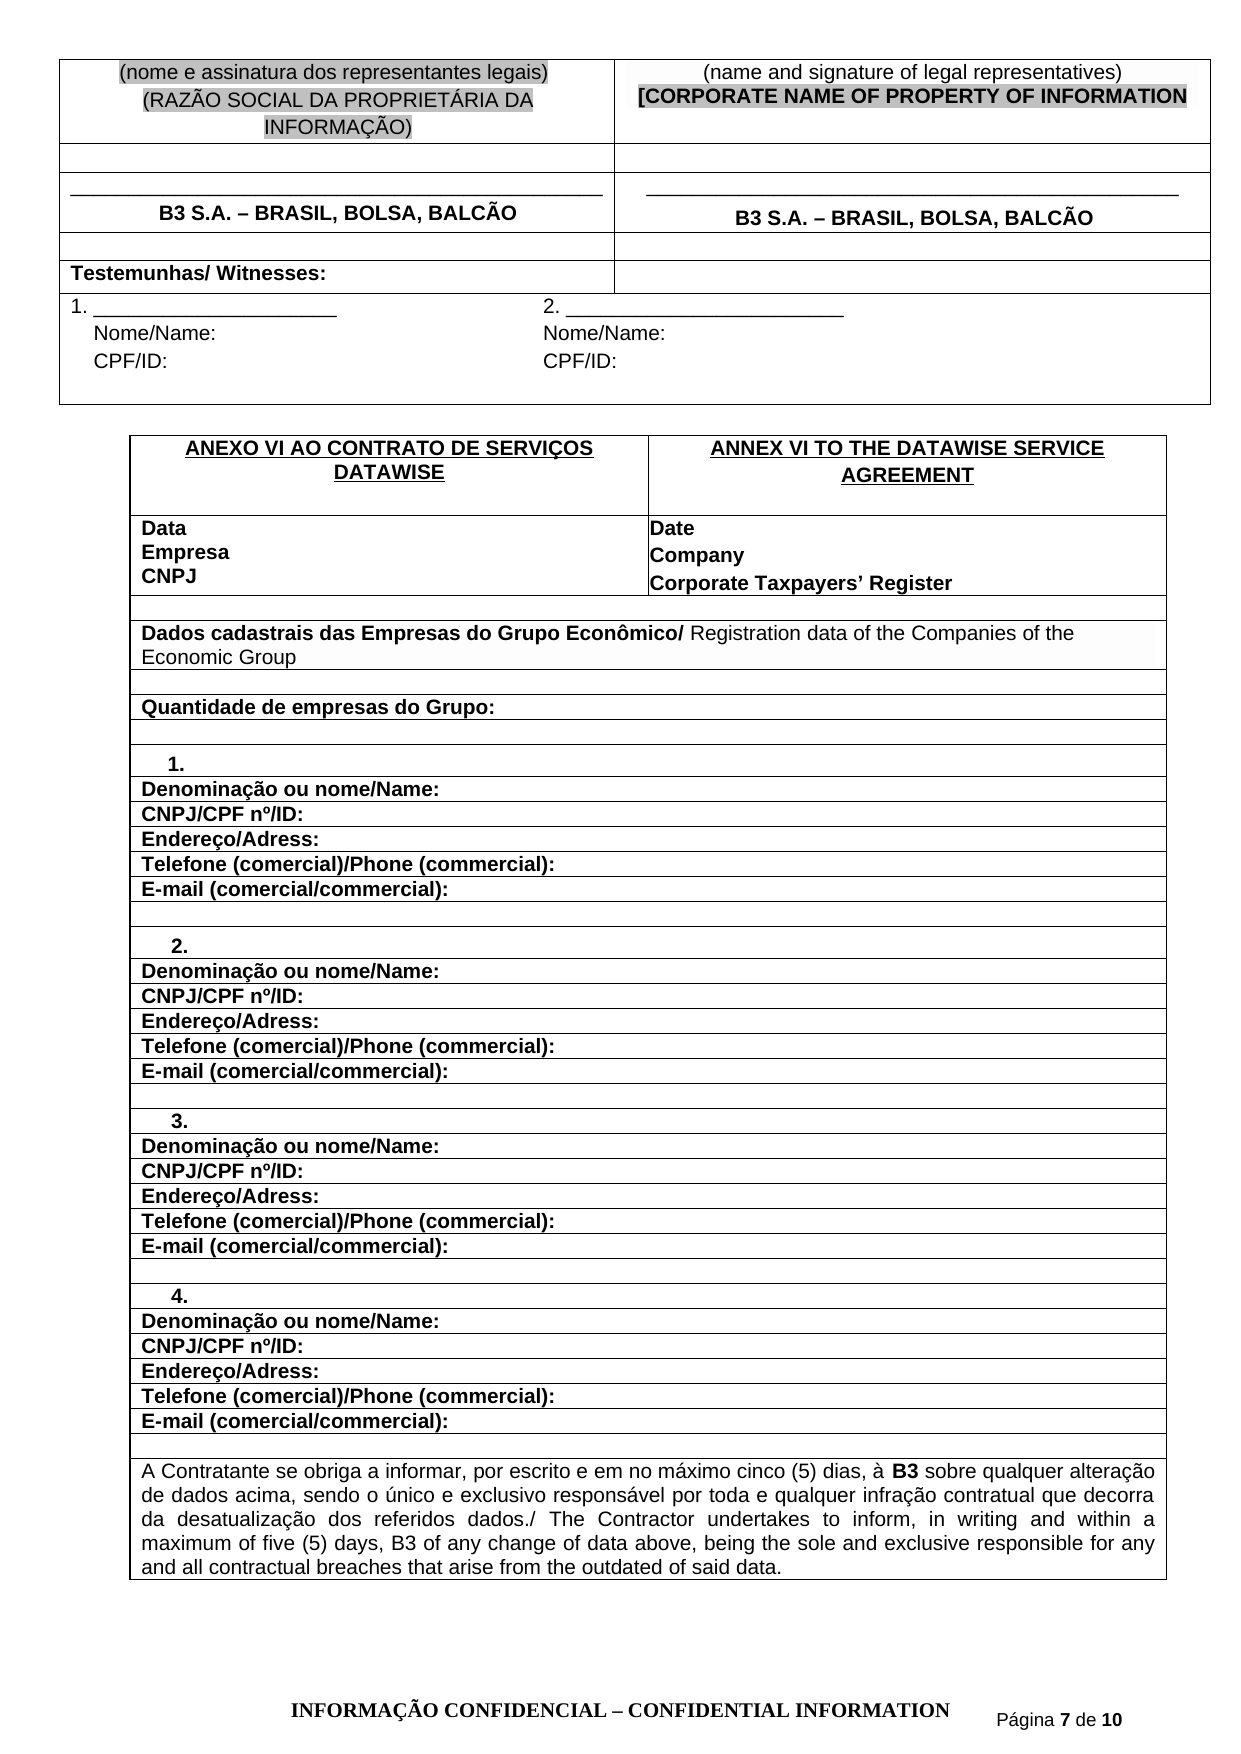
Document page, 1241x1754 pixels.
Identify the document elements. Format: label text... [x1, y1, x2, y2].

table_cell Telefone (comercial)/Phone (commercial): [131, 1209, 1166, 1233]
table_cell [131, 596, 1166, 620]
table_cell 3. [131, 1109, 1166, 1133]
table_header ANEXO VI AO CONTRATO DE SERVIÇOS DATAWISE [131, 436, 648, 515]
table_cell CNPJ/CPF nº/ID: [131, 1334, 1166, 1358]
table_cell [131, 670, 1166, 694]
table_cell CNPJ/CPF nº/ID: [131, 802, 1166, 826]
table_cell Telefone (comercial)/Phone (commercial): [131, 1384, 1166, 1408]
table_cell Endereço/Adress: [131, 1184, 1166, 1208]
table_cell Quantidade de empresas do Grupo: [131, 695, 1166, 719]
table_cell 1. _____________________ 2. ________________________ Nome/Name: Nome/Name: CPF/ID: CPF/ID: [60, 294, 1210, 403]
table_cell [60, 144, 614, 172]
table_cell [131, 1434, 1166, 1458]
table_cell [60, 233, 614, 260]
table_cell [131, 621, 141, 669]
table_cell Denominação ou nome/Name: [131, 1134, 1166, 1158]
table_cell [131, 1084, 1166, 1108]
table_cell 2. [131, 927, 1166, 958]
table_cell ______________________________________________ B3 S.A. – BRASIL, BOLSA, BALCÃO [60, 173, 614, 232]
table_cell E-mail (comercial/commercial): [131, 877, 1166, 901]
table_cell [615, 261, 1210, 292]
table_cell ______________________________________________ B3 S.A. – BRASIL, BOLSA, BALCÃO [615, 173, 1210, 232]
table_cell [615, 144, 1210, 172]
table_cell 4. [131, 1284, 1166, 1308]
table_cell Testemunhas/ Witnesses: [60, 261, 614, 292]
table_cell [131, 720, 1166, 744]
table_cell Data Empresa CNPJ [131, 516, 648, 595]
table_cell Telefone (comercial)/Phone (commercial): [131, 852, 1166, 876]
table_header ANNEX VI TO THE DATAWISE SERVICE AGREEMENT [649, 436, 1166, 515]
table_cell A Contratante se obriga a informar, por escrito e em no máximo cinco (5) dias, à B3 sobre qualquer alteração de dados acima, sendo o único e exclusivo responsável por toda e qualquer infração contratual que decorra da desatualização dos referidos dados./ The Contractor undertakes to inform, in writing and within a maximum of five (5) days, B3 of any change of data above, being the sole and exclusive responsible for any and all contractual breaches that arise from the outdated of said data. [131, 1459, 1166, 1579]
table_cell Date Company Corporate Taxpayers’ Register [649, 516, 1166, 595]
table_cell Endereço/Adress: [131, 1359, 1166, 1383]
table_cell CNPJ/CPF nº/ID: [131, 1159, 1166, 1183]
table_cell E-mail (comercial/commercial): [131, 1409, 1166, 1433]
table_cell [60, 60, 614, 143]
table_cell Endereço/Adress: [131, 827, 1166, 851]
table_cell [615, 233, 1210, 260]
table_cell [131, 902, 1166, 926]
table_cell Denominação ou nome/Name: [131, 1309, 1166, 1333]
table_cell 1. [131, 745, 1166, 776]
table_cell Telefone (comercial)/Phone (commercial): [131, 1034, 1166, 1058]
table_cell Endereço/Adress: [131, 1009, 1166, 1033]
table_cell CNPJ/CPF nº/ID: [131, 984, 1166, 1008]
table_cell E-mail (comercial/commercial): [131, 1234, 1166, 1258]
table_cell Denominação ou nome/Name: [131, 777, 1166, 801]
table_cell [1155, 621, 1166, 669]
table_cell Denominação ou nome/Name: [131, 959, 1166, 983]
table_cell E-mail (comercial/commercial): [131, 1059, 1166, 1083]
table_cell [131, 1259, 1166, 1283]
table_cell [615, 60, 1210, 143]
